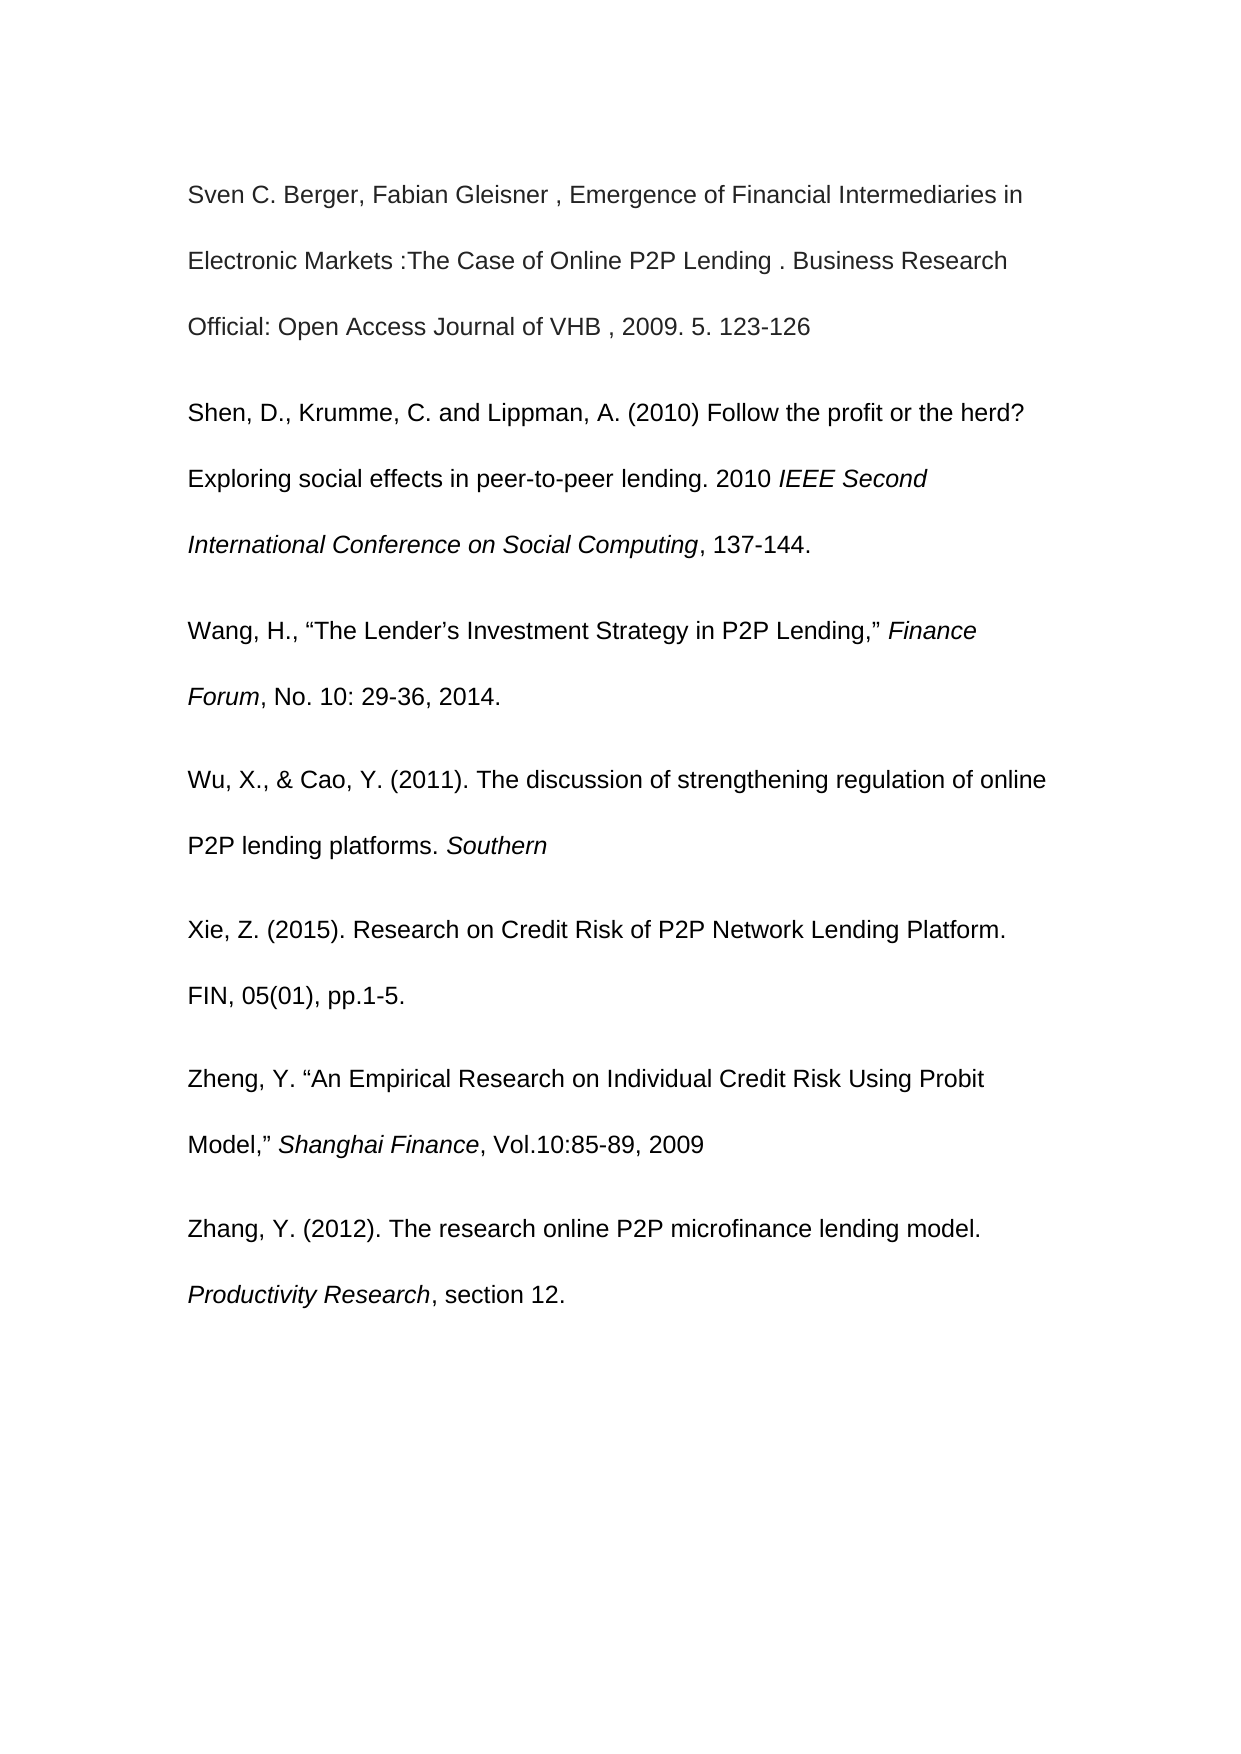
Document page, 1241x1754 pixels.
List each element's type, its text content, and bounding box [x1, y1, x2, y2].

text Wang, H., “The Lender’s Investment Strategy in P2P Lending,” Finance Forum, No. 10: 29-36, 2014. [187, 608, 1053, 718]
text Wu, X., & Cao, Y. (2011). The discussion of strengthening regulation of online P2P lending platforms. Southern [187, 758, 1053, 868]
text Zhang, Y. (2012). The research online P2P microfinance lending model. Productivity Research, section 12. [187, 1206, 1053, 1316]
text Shen, D., Krumme, C. and Lippman, A. (2010) Follow the profit or the herd? Exploring social effects in peer-to-peer lending. 2010 IEEE Second International Conference on Social Computing, 137-144. [187, 390, 1053, 566]
text Sven C. Berger, Fabian Gleisner , Emergence of Financial Intermediaries in Electronic Markets :The Case of Online P2P Lending . Business Research Official: Open Access Journal of VHB , 2009. 5. 123-126 [187, 172, 1053, 348]
text Xie, Z. (2015). Research on Credit Risk of P2P Network Lending Platform. FIN, 05(01), pp.1-5. [187, 907, 1053, 1017]
text Zheng, Y. “An Empirical Research on Individual Credit Risk Using Probit Model,” Shanghai Finance, Vol.10:85-89, 2009 [187, 1057, 1053, 1167]
